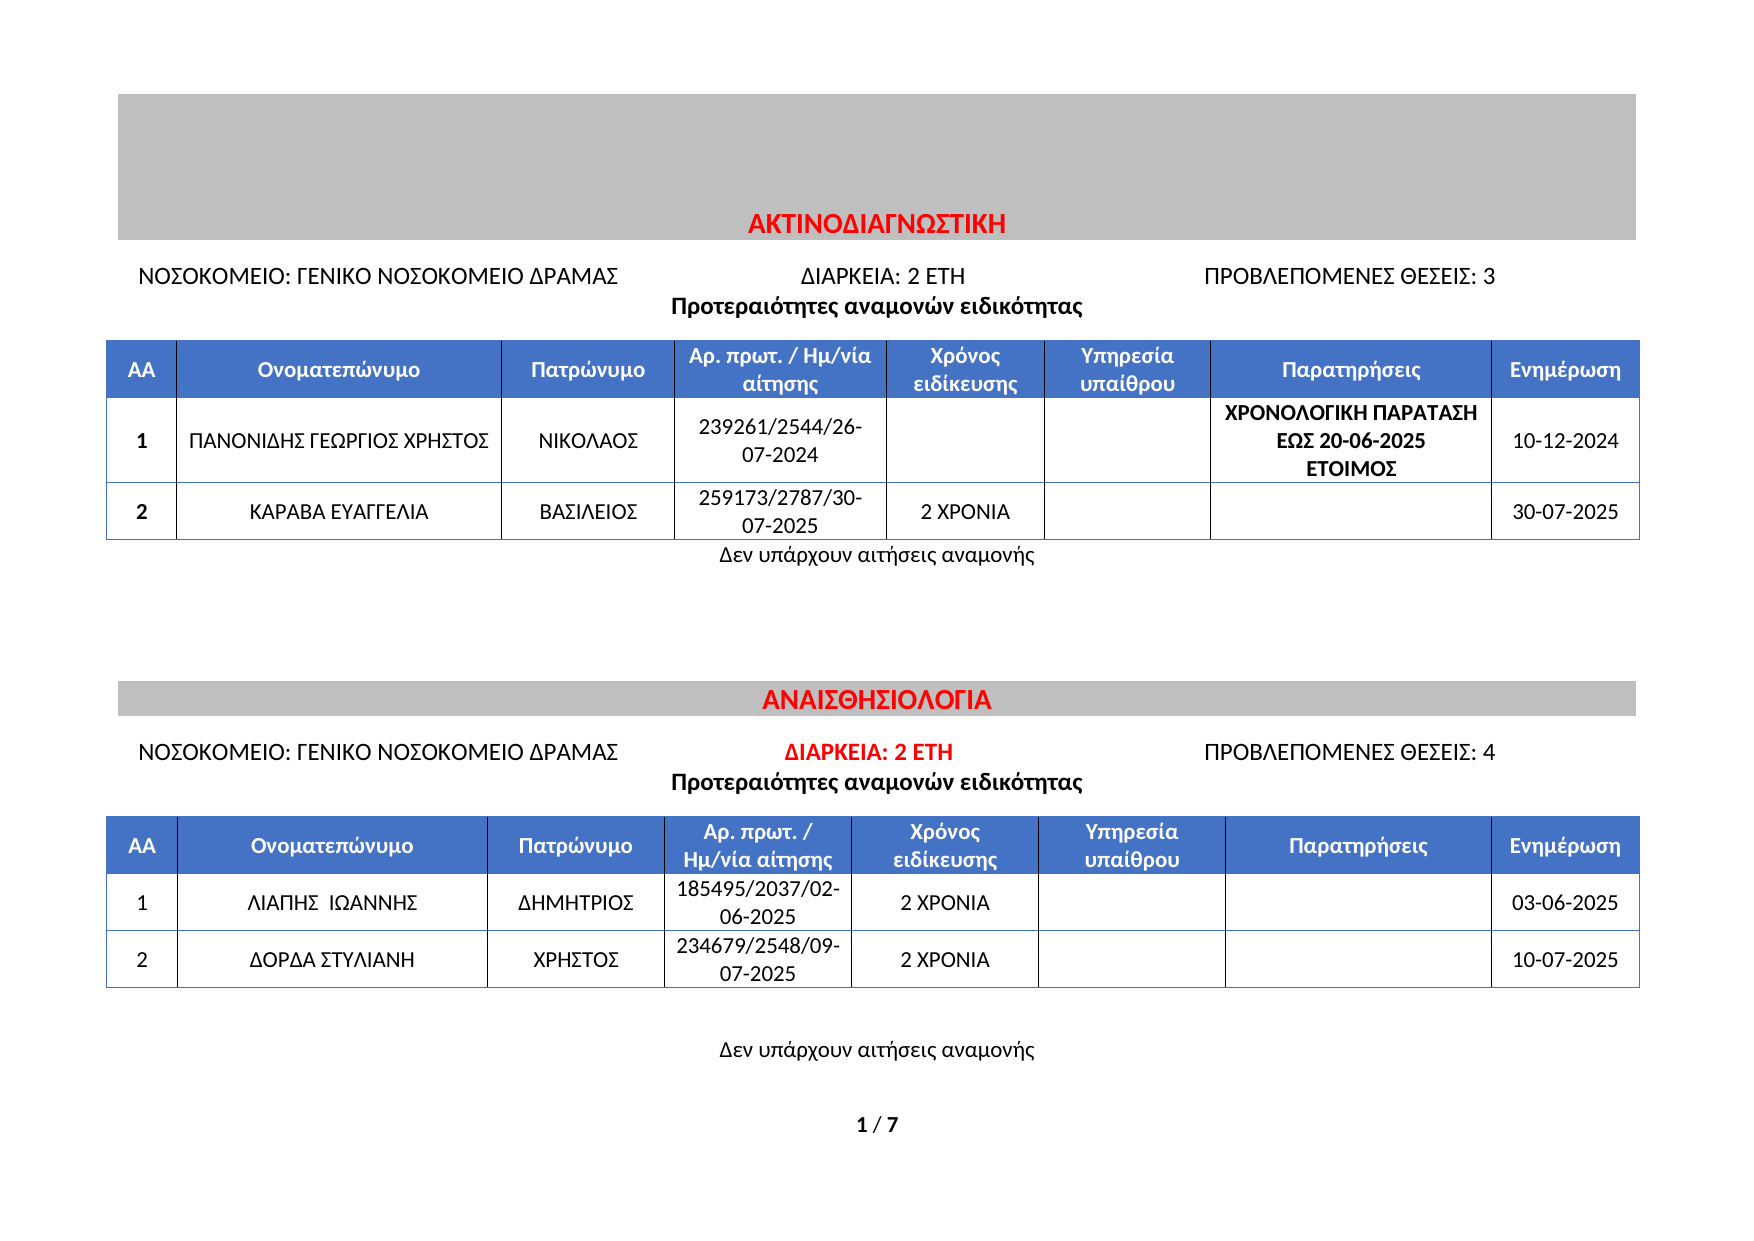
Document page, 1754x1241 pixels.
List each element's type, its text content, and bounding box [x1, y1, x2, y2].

table_cell 10-07-2025 [1492, 931, 1639, 987]
table_header ΠΡΟΒΛΕΠΟΜΕΝΕΣ ΘΕΣΕΙΣ: 4 [1116, 736, 1583, 766]
table_header ΔΙΑΡΚΕΙΑ: 2 ΕΤΗ [650, 736, 1116, 766]
table_cell 03-06-2025 [1492, 874, 1639, 930]
table_cell ΝΙΚΟΛΑΟΣ [502, 398, 674, 482]
table_header Πατρώνυμο [488, 817, 664, 873]
table_cell 1 [107, 874, 177, 930]
table_header ΑΑ [107, 341, 176, 397]
table_cell ΚΑΡΑΒΑ ΕΥΑΓΓΕΛΙΑ [177, 483, 501, 539]
table_cell 10-12-2024 [1492, 398, 1639, 482]
table_header Χρόνος ειδίκευσης [887, 341, 1044, 397]
text ΑΚΤΙΝΟΔΙΑΓΝΩΣΤΙΚΗ [118, 205, 1636, 240]
text Προτεραιότητες αναμονών ειδικότητας [118, 290, 1636, 321]
table_cell 259173/2787/30-07-2025 [675, 483, 886, 539]
table_header ΝΟΣΟΚΟΜΕΙΟ: ΓΕΝΙΚΟ ΝΟΣΟΚΟΜΕΙΟ ΔΡΑΜΑΣ [107, 260, 649, 290]
table_header Παρατηρήσεις [1211, 341, 1491, 397]
table_cell 234679/2548/09-07-2025 [665, 931, 851, 987]
table_cell [1039, 931, 1225, 987]
table_cell 185495/2037/02-06-2025 [665, 874, 851, 930]
table_cell [1045, 483, 1210, 539]
text Προτεραιότητες αναμονών ειδικότητας [118, 766, 1636, 797]
table_cell ΠΑΝΟΝΙΔΗΣ ΓΕΩΡΓΙΟΣ ΧΡΗΣΤΟΣ [177, 398, 501, 482]
table_header Ονοματεπώνυμο [178, 817, 487, 873]
table_cell [1226, 874, 1491, 930]
table_header Αρ. πρωτ. / Ημ/νία αίτησης [665, 817, 851, 873]
table_header Ενημέρωση [1492, 817, 1639, 873]
table_cell ΔΗΜΗΤΡΙΟΣ [488, 874, 664, 930]
table_cell [887, 398, 1044, 482]
table_cell [1211, 483, 1491, 539]
table_cell [1039, 874, 1225, 930]
table_cell [1045, 398, 1210, 482]
table_header Παρατηρήσεις [1226, 817, 1491, 873]
text Δεν υπάρχουν αιτήσεις αναμονής [118, 1035, 1636, 1063]
table_header Χρόνος ειδίκευσης [852, 817, 1038, 873]
table_cell 2 ΧΡΟΝΙΑ [887, 483, 1044, 539]
table_header ΑΑ [107, 817, 177, 873]
table_header Πατρώνυμο [502, 341, 674, 397]
table_header Ενημέρωση [1492, 341, 1639, 397]
table_cell ΧΡΗΣΤΟΣ [488, 931, 664, 987]
text Δεν υπάρχουν αιτήσεις αναμονής [118, 540, 1636, 568]
table_header Υπηρεσία υπαίθρου [1039, 817, 1225, 873]
table_cell 1 [107, 398, 176, 482]
table_header Αρ. πρωτ. / Ημ/νία αίτησης [675, 341, 886, 397]
table_header ΠΡΟΒΛΕΠΟΜΕΝΕΣ ΘΕΣΕΙΣ: 3 [1116, 260, 1583, 290]
table_cell 2 [107, 483, 176, 539]
table_header ΝΟΣΟΚΟΜΕΙΟ: ΓΕΝΙΚΟ ΝΟΣΟΚΟΜΕΙΟ ΔΡΑΜΑΣ [107, 736, 649, 766]
table_cell 2 ΧΡΟΝΙΑ [852, 931, 1038, 987]
table_cell 2 [107, 931, 177, 987]
table_header ΔΙΑΡΚΕΙΑ: 2 ΕΤΗ [650, 260, 1116, 290]
table_cell 30-07-2025 [1492, 483, 1639, 539]
table_cell ΧΡΟΝΟΛΟΓΙΚΗ ΠΑΡΑΤΑΣΗ ΕΩΣ 20-06-2025 ΕΤΟΙΜΟΣ [1211, 398, 1491, 482]
table_header Υπηρεσία υπαίθρου [1045, 341, 1210, 397]
table_cell 2 ΧΡΟΝΙΑ [852, 874, 1038, 930]
table_cell [1226, 931, 1491, 987]
table_cell ΛΙΑΠΗΣ ΙΩΑΝΝΗΣ [178, 874, 487, 930]
table_header Ονοματεπώνυμο [177, 341, 501, 397]
table_cell ΒΑΣΙΛΕΙΟΣ [502, 483, 674, 539]
table_cell ΔΟΡΔΑ ΣΤΥΛΙΑΝΗ [178, 931, 487, 987]
text ΑΝΑΙΣΘΗΣΙΟΛΟΓΙΑ [118, 681, 1636, 716]
table_cell 239261/2544/26-07-2024 [675, 398, 886, 482]
